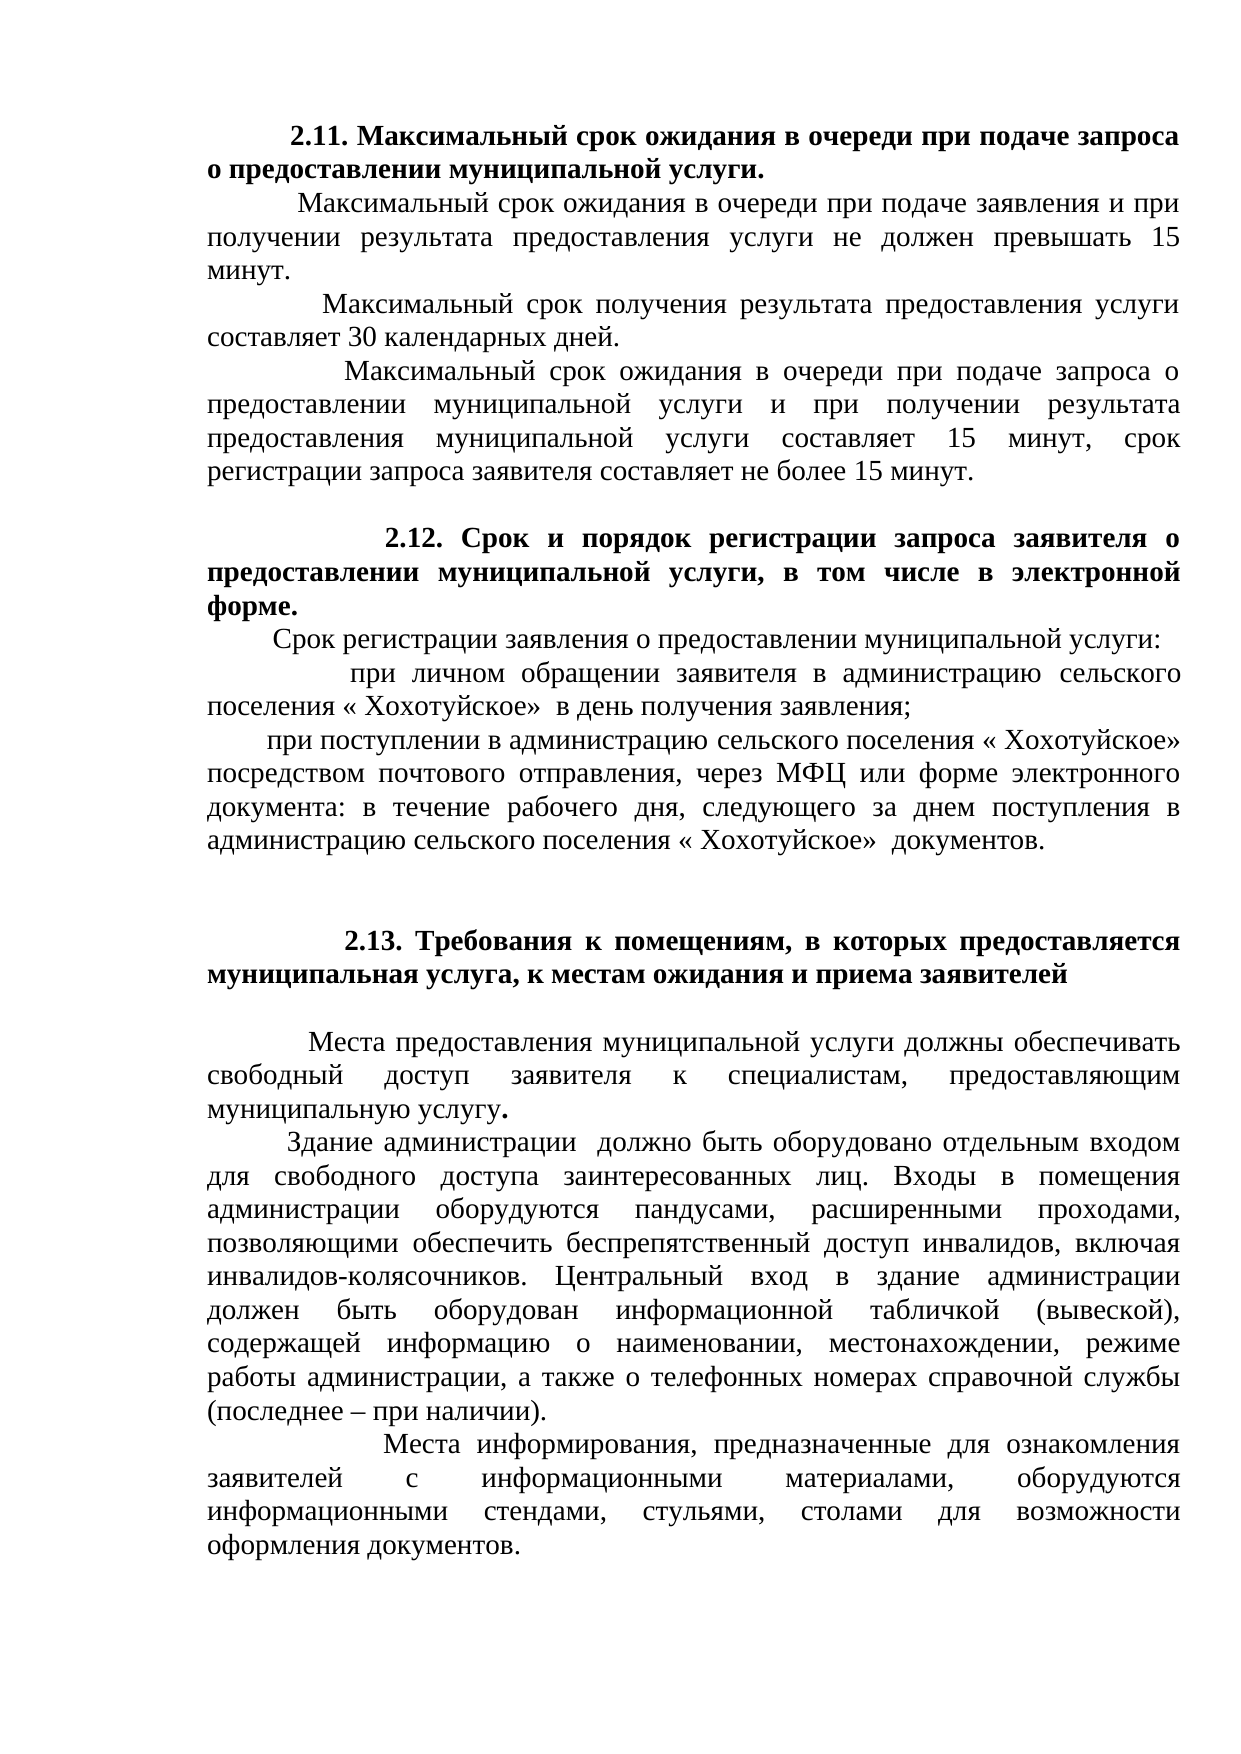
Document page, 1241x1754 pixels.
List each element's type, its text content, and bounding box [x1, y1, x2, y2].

text Здание администрации должно быть оборудовано отдельным входом для свободного доступа заинтересованных лиц. Входы в помещения администрации оборудуются пандусами, расширенными проходами, позволяющими обеспечить беспрепятственный доступ инвалидов, включая инвалидов-колясочников. Центральный вход в здание администрации должен быть оборудован информационной табличкой (вывеской), содержащей информацию о наименовании, местонахождении, режиме работы администрации, а также о телефонных номерах справочной службы (последнее – при наличии). [207, 1124, 1181, 1426]
text при поступлении в администрацию сельского поселения « Хохотуйское» посредством почтового отправления, через МФЦ или форме электронного документа: в течение рабочего дня, следующего за днем поступления в администрацию сельского поселения « Хохотуйское» документов. [207, 722, 1181, 856]
text Места информирования, предназначенные для ознакомления заявителей с информационными материалами, оборудуются информационными стендами, стульями, столами для возможности оформления документов. [207, 1426, 1181, 1560]
text Срок регистрации заявления о предоставлении муниципальной услуги: [207, 621, 1181, 655]
text при личном обращении заявителя в администрацию сельского поселения « Хохотуйское» в день получения заявления; [207, 655, 1181, 722]
text 2.13. Требования к помещениям, в которых предоставляется муниципальная услуга, к местам ожидания и приема заявителей [207, 923, 1181, 990]
text Места предоставления муниципальной услуги должны обеспечивать свободный доступ заявителя к специалистам, предоставляющим муниципальную услугу. [207, 1024, 1181, 1124]
text 2.12. Срок и порядок регистрации запроса заявителя о предоставлении муниципальной услуги, в том числе в электронной форме. [207, 521, 1181, 621]
text Максимальный срок получения результата предоставления услуги составляет 30 календарных дней. [207, 286, 1181, 353]
text 2.11. Максимальный срок ожидания в очереди при подаче запроса о предоставлении муниципальной услуги. [207, 118, 1181, 185]
text Максимальный срок ожидания в очереди при подаче заявления и при получении результата предоставления услуги не должен превышать 15 минут. [207, 185, 1181, 286]
text Максимальный срок ожидания в очереди при подаче запроса о предоставлении муниципальной услуги и при получении результата предоставления муниципальной услуги составляет 15 минут, срок регистрации запроса заявителя составляет не более 15 минут. [207, 353, 1181, 487]
